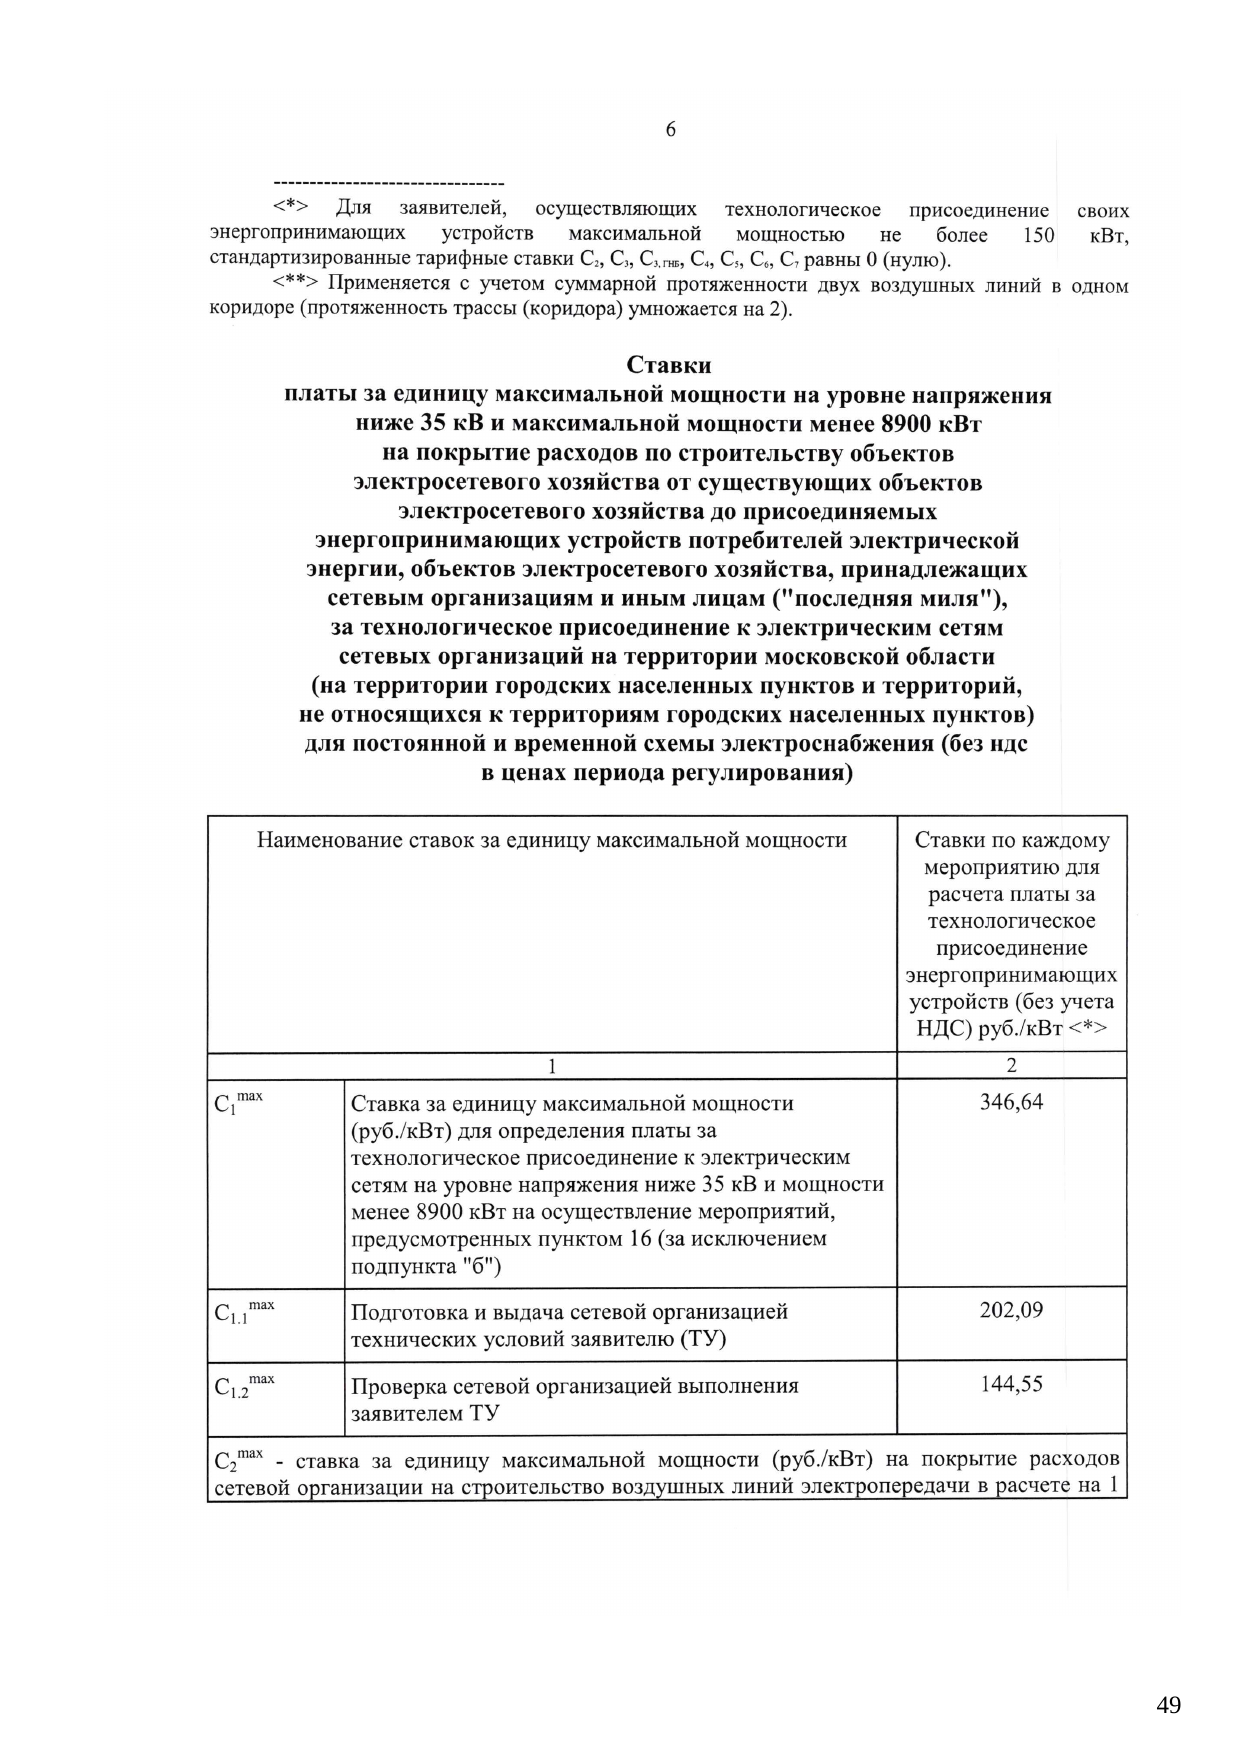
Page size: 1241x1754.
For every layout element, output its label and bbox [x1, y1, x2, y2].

picture [104, 88, 1181, 1616]
